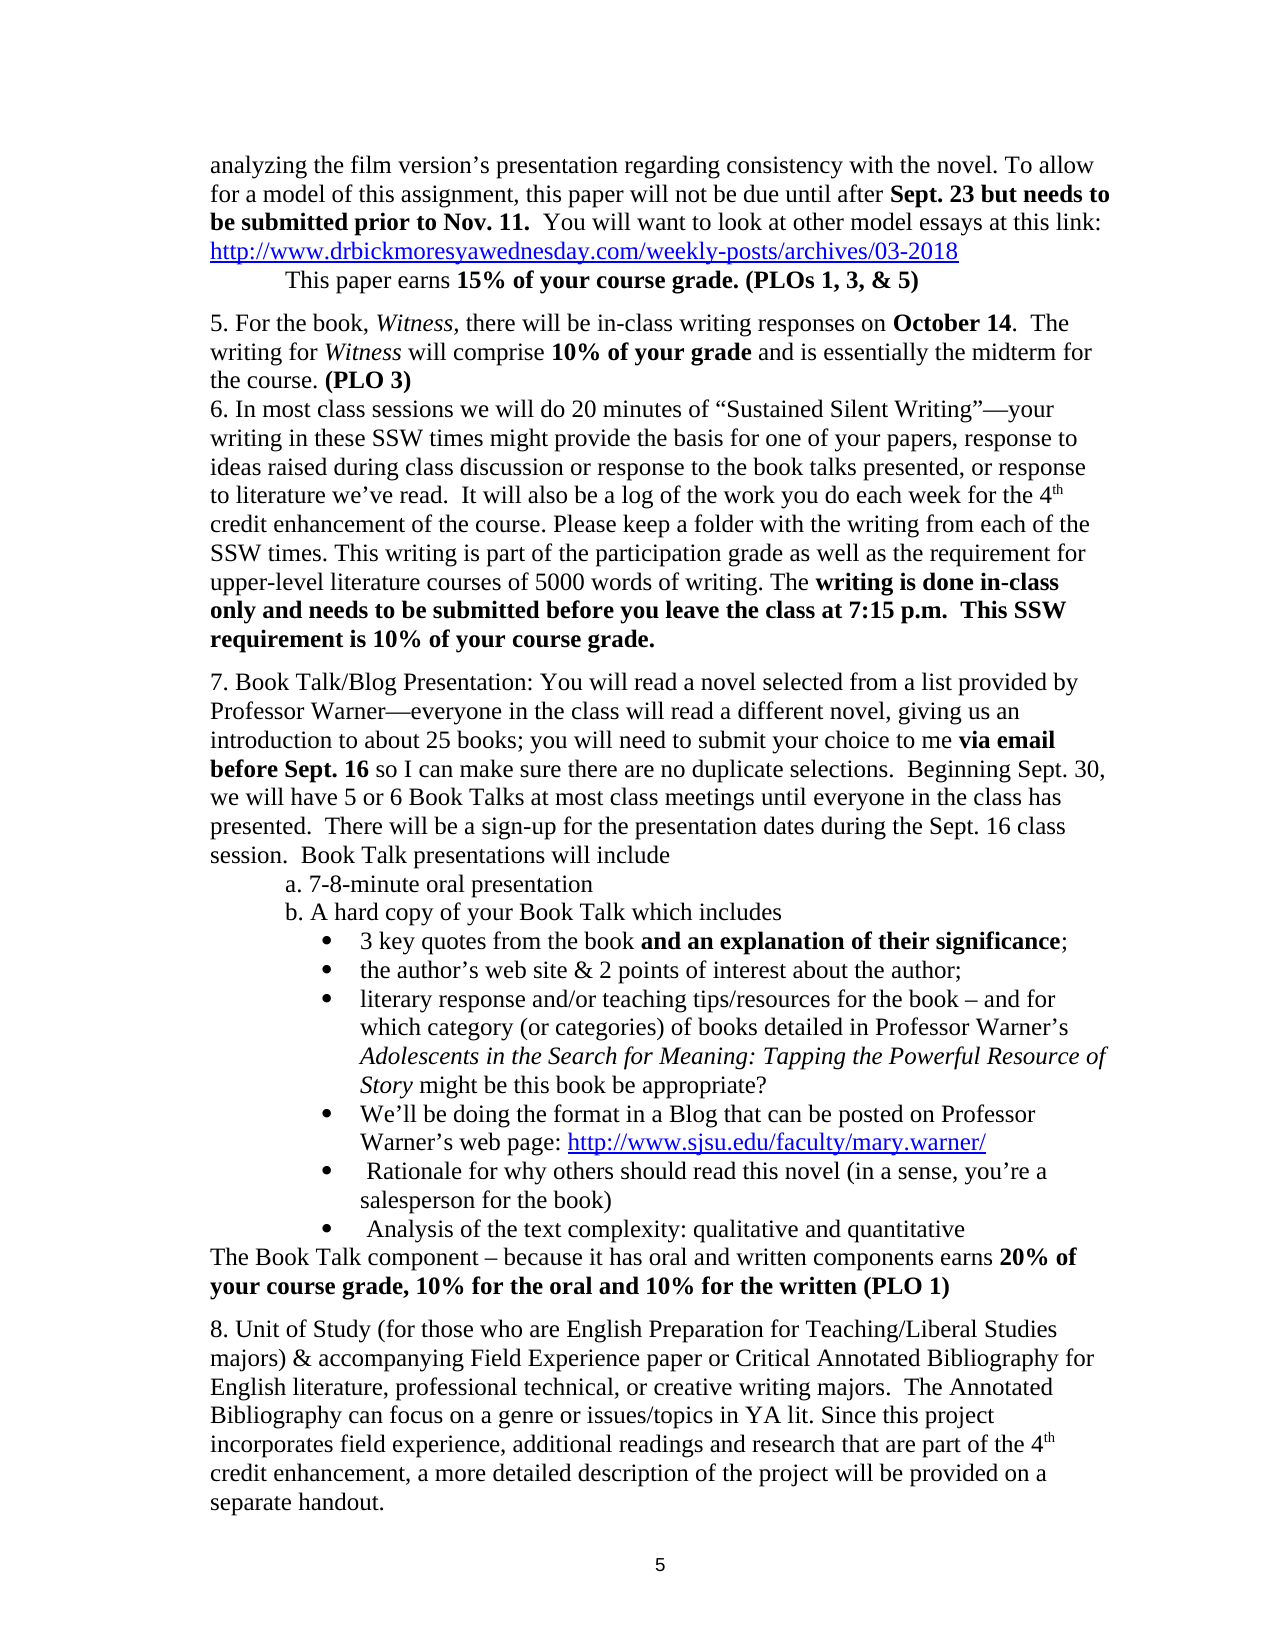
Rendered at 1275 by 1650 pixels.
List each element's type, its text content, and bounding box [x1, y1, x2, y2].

list Rationale for why others should read this novel (in a sense, you’re a salesperson for the book) [322, 1156, 1110, 1214]
text The Book Talk component – because it has oral and written components earns 20% of your course grade, 10% for the oral and 10% for the written (PLO 1) [210, 1242, 1110, 1300]
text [210, 150, 1110, 265]
list This paper earns 15% of your course grade. (PLOs 1, 3, & 5) [285, 265, 1110, 294]
list Analysis of the text complexity: qualitative and quantitative [322, 1214, 1110, 1242]
text b. A hard copy of your Book Talk which includes [285, 897, 1110, 926]
list We’ll be doing the format in a Blog that can be posted on Professor Warner’s web page: http://www.sjsu.edu/faculty/mary.warner/ [322, 1099, 1110, 1156]
list literary response and/or teaching tips/resources for the book – and for which category (or categories) of books detailed in Professor Warner’s Adolescents in the Search for Meaning: Tapping the Powerful Resource of Story might be this book be appropriate? [322, 984, 1110, 1099]
text 7. Book Talk/Blog Presentation: You will read a novel selected from a list provided by Professor Warner—everyone in the class will read a different novel, giving us an introduction to about 25 books; you will need to submit your choice to me via email before Sept. 16 so I can make sure there are no duplicate selections. Beginning Sept. 30, we will have 5 or 6 Book Talks at most class meetings until everyone in the class has presented. There will be a sign-up for the presentation dates during the Sept. 16 class session. Book Talk presentations will include [210, 667, 1110, 869]
text 5. For the book, Witness, there will be in-class writing responses on October 14. The writing for Witness will comprise 10% of your grade and is essentially the midterm for the course. (PLO 3) [210, 308, 1110, 394]
text 8. Unit of Study (for those who are English Preparation for Teaching/Liberal Studies majors) & accompanying Field Experience paper or Critical Annotated Bibliography for English literature, professional technical, or creative writing majors. The Annotated Bibliography can focus on a genre or issues/topics in YA lit. Since this project incorporates field experience, additional readings and research that are part of the 4th credit enhancement, a more detailed description of the project will be provided on a separate handout. [210, 1314, 1110, 1516]
text a. 7-8-minute oral presentation [210, 869, 1110, 897]
list 3 key quotes from the book and an explanation of their significance; [322, 926, 1110, 955]
list the author’s web site & 2 points of interest about the author; [322, 955, 1110, 984]
text 6. In most class sessions we will do 20 minutes of “Sustained Silent Writing”—your writing in these SSW times might provide the basis for one of your papers, response to ideas raised during class discussion or response to the book talks presented, or response to literature we’ve read. It will also be a log of the work you do each week for the 4th credit enhancement of the course. Please keep a folder with the writing from each of the SSW times. This writing is part of the participation grade as well as the requirement for upper-level literature courses of 5000 words of writing. The writing is done in-class only and needs to be submitted before you leave the class at 7:15 p.m. This SSW requirement is 10% of your course grade. [210, 394, 1110, 653]
